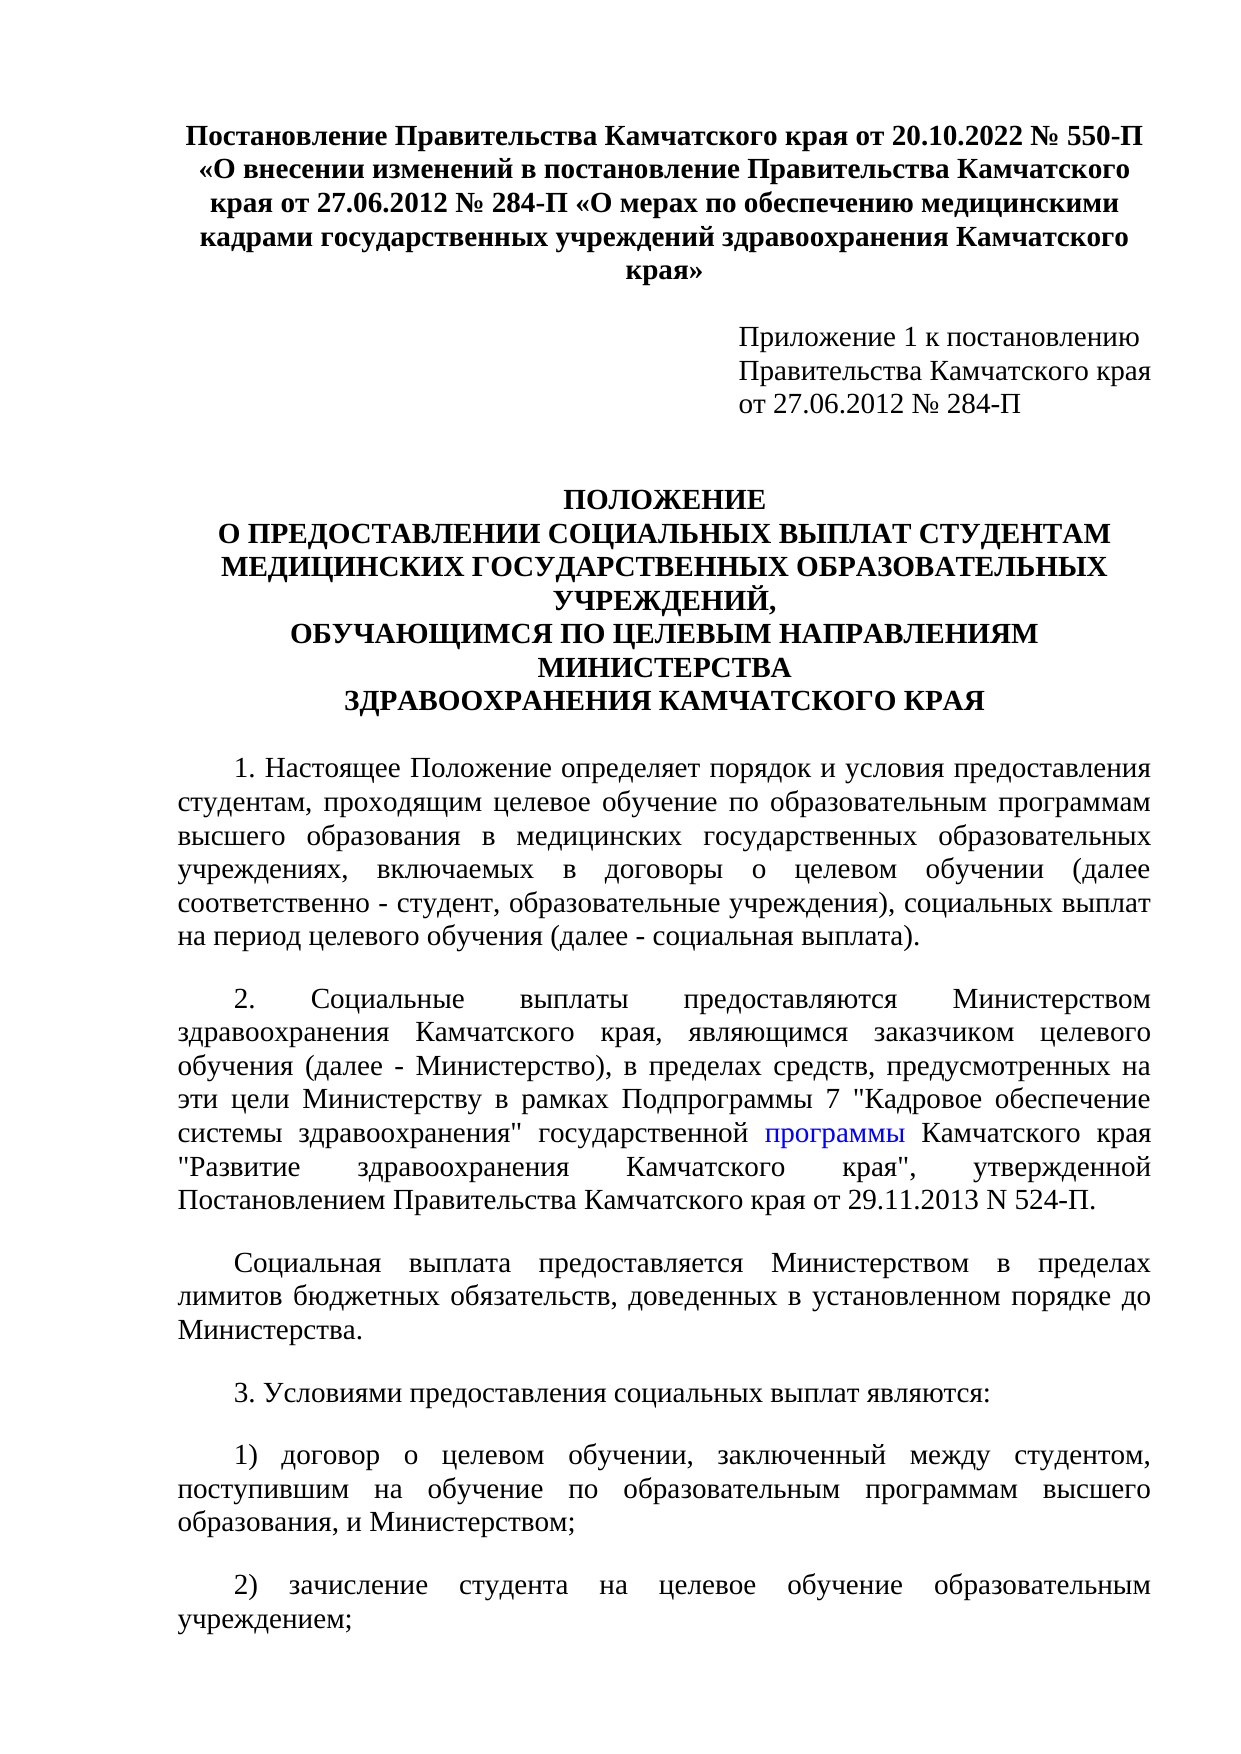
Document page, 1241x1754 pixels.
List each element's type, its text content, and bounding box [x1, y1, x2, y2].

text МЕДИЦИНСКИХ ГОСУДАРСТВЕННЫХ ОБРАЗОВАТЕЛЬНЫХ УЧРЕЖДЕНИЙ, [177, 549, 1152, 616]
text О ПРЕДОСТАВЛЕНИИ СОЦИАЛЬНЫХ ВЫПЛАТ СТУДЕНТАМ [177, 516, 1152, 549]
text от 27.06.2012 № 284-П [664, 386, 1152, 420]
text Социальная выплата предоставляется Министерством в пределах лимитов бюджетных обязательств, доведенных в установленном порядке до Министерства. [177, 1245, 1152, 1346]
text 2) зачисление студента на целевое обучение образовательным учреждением; [177, 1567, 1152, 1634]
text 1. Настоящее Положение определяет порядок и условия предоставления студентам, проходящим целевое обучение по образовательным программам высшего образования в медицинских государственных образовательных учреждениях, включаемых в договоры о целевом обучении (далее соответственно - студент, образовательные учреждения), социальных выплат на период целевого обучения (далее - социальная выплата). [177, 751, 1152, 952]
text ЗДРАВООХРАНЕНИЯ КАМЧАТСКОГО КРАЯ [177, 683, 1152, 717]
text Приложение 1 к постановлению [738, 319, 1152, 353]
text 2. Социальные выплаты предоставляются Министерством здравоохранения Камчатского края, являющимся заказчиком целевого обучения (далее - Министерство), в пределах средств, предусмотренных на эти цели Министерству в рамках Подпрограммы 7 "Кадровое обеспечение системы здравоохранения" государственной программы Камчатского края "Развитие здравоохранения Камчатского края", утвержденной Постановлением Правительства Камчатского края от 29.11.2013 N 524-П. [177, 981, 1152, 1216]
text ПОЛОЖЕНИЕ [177, 482, 1152, 516]
text ОБУЧАЮЩИМСЯ ПО ЦЕЛЕВЫМ НАПРАВЛЕНИЯМ МИНИСТЕРСТВА [177, 616, 1152, 683]
text Постановление Правительства Камчатского края от 20.10.2022 № 550-П «О внесении изменений в постановление Правительства Камчатского края от 27.06.2012 № 284-П «О мерах по обеспечению медицинскими кадрами государственных учреждений здравоохранения Камчатского края» [177, 118, 1152, 286]
text 3. Условиями предоставления социальных выплат являются: [177, 1375, 1152, 1408]
text Правительства Камчатского края [664, 353, 1152, 386]
text 1) договор о целевом обучении, заключенный между студентом, поступившим на обучение по образовательным программам высшего образования, и Министерством; [177, 1437, 1152, 1538]
